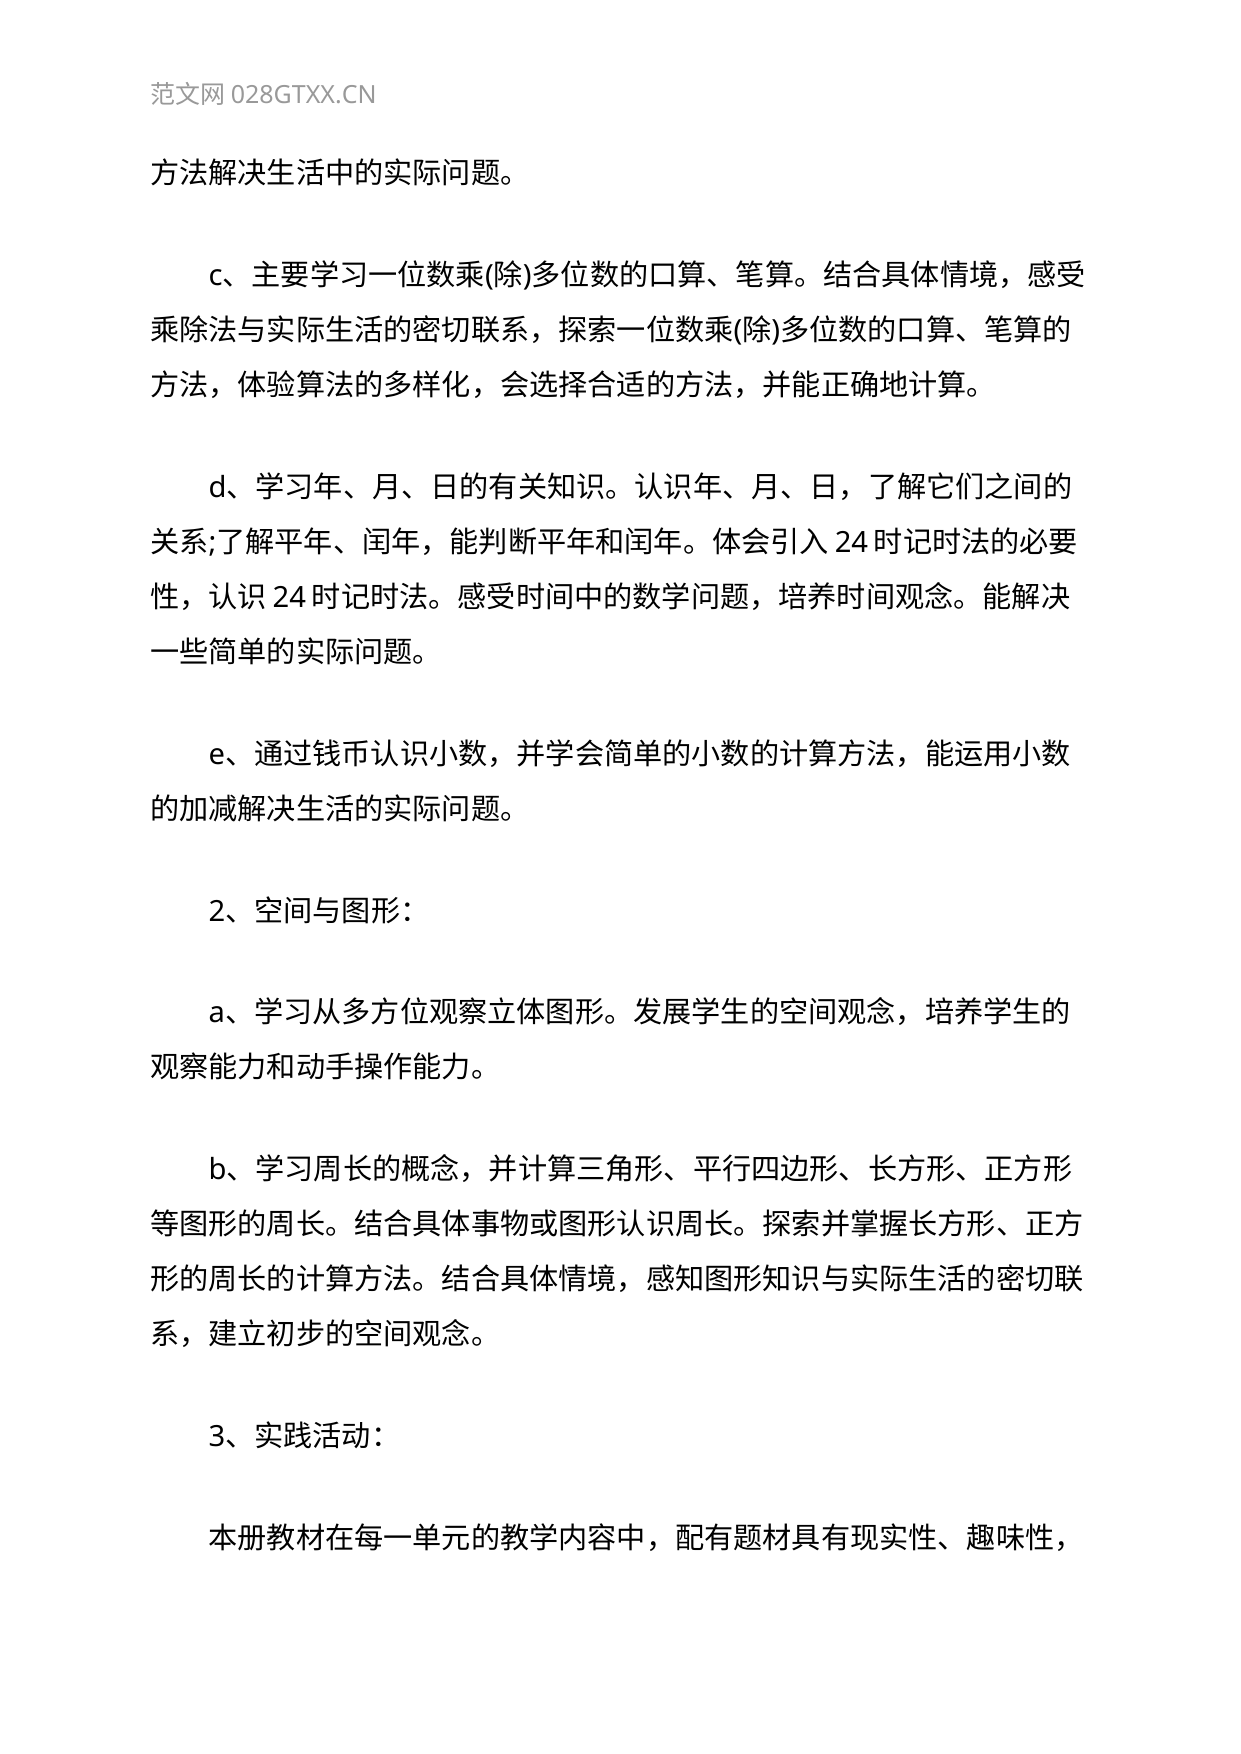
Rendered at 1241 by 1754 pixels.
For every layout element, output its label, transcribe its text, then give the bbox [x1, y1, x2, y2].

text c、主要学习一位数乘(除)多位数的口算、笔算。结合具体情境，感受乘除法与实际生活的密切联系，探索一位数乘(除)多位数的口算、笔算的方法，体验算法的多样化，会选择合适的方法，并能正确地计算。 [150, 252, 1090, 404]
text 2、空间与图形： [150, 887, 1090, 929]
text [150, 1514, 1090, 1557]
text 3、实践活动： [150, 1412, 1090, 1455]
text d、学习年、月、日的有关知识。认识年、月、日，了解它们之间的关系;了解平年、闰年，能判断平年和闰年。体会引入24时记时法的必要性，认识24时记时法。感受时间中的数学问题，培养时间观念。能解决一些简单的实际问题。 [150, 463, 1090, 671]
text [150, 150, 1090, 192]
text a、学习从多方位观察立体图形。发展学生的空间观念，培养学生的观察能力和动手操作能力。 [150, 989, 1090, 1086]
text e、通过钱币认识小数，并学会简单的小数的计算方法，能运用小数的加减解决生活的实际问题。 [150, 730, 1090, 828]
text b、学习周长的概念，并计算三角形、平行四边形、长方形、正方形等图形的周长。结合具体事物或图形认识周长。探索并掌握长方形、正方形的周长的计算方法。结合具体情境，感知图形知识与实际生活的密切联系，建立初步的空间观念。 [150, 1146, 1090, 1353]
